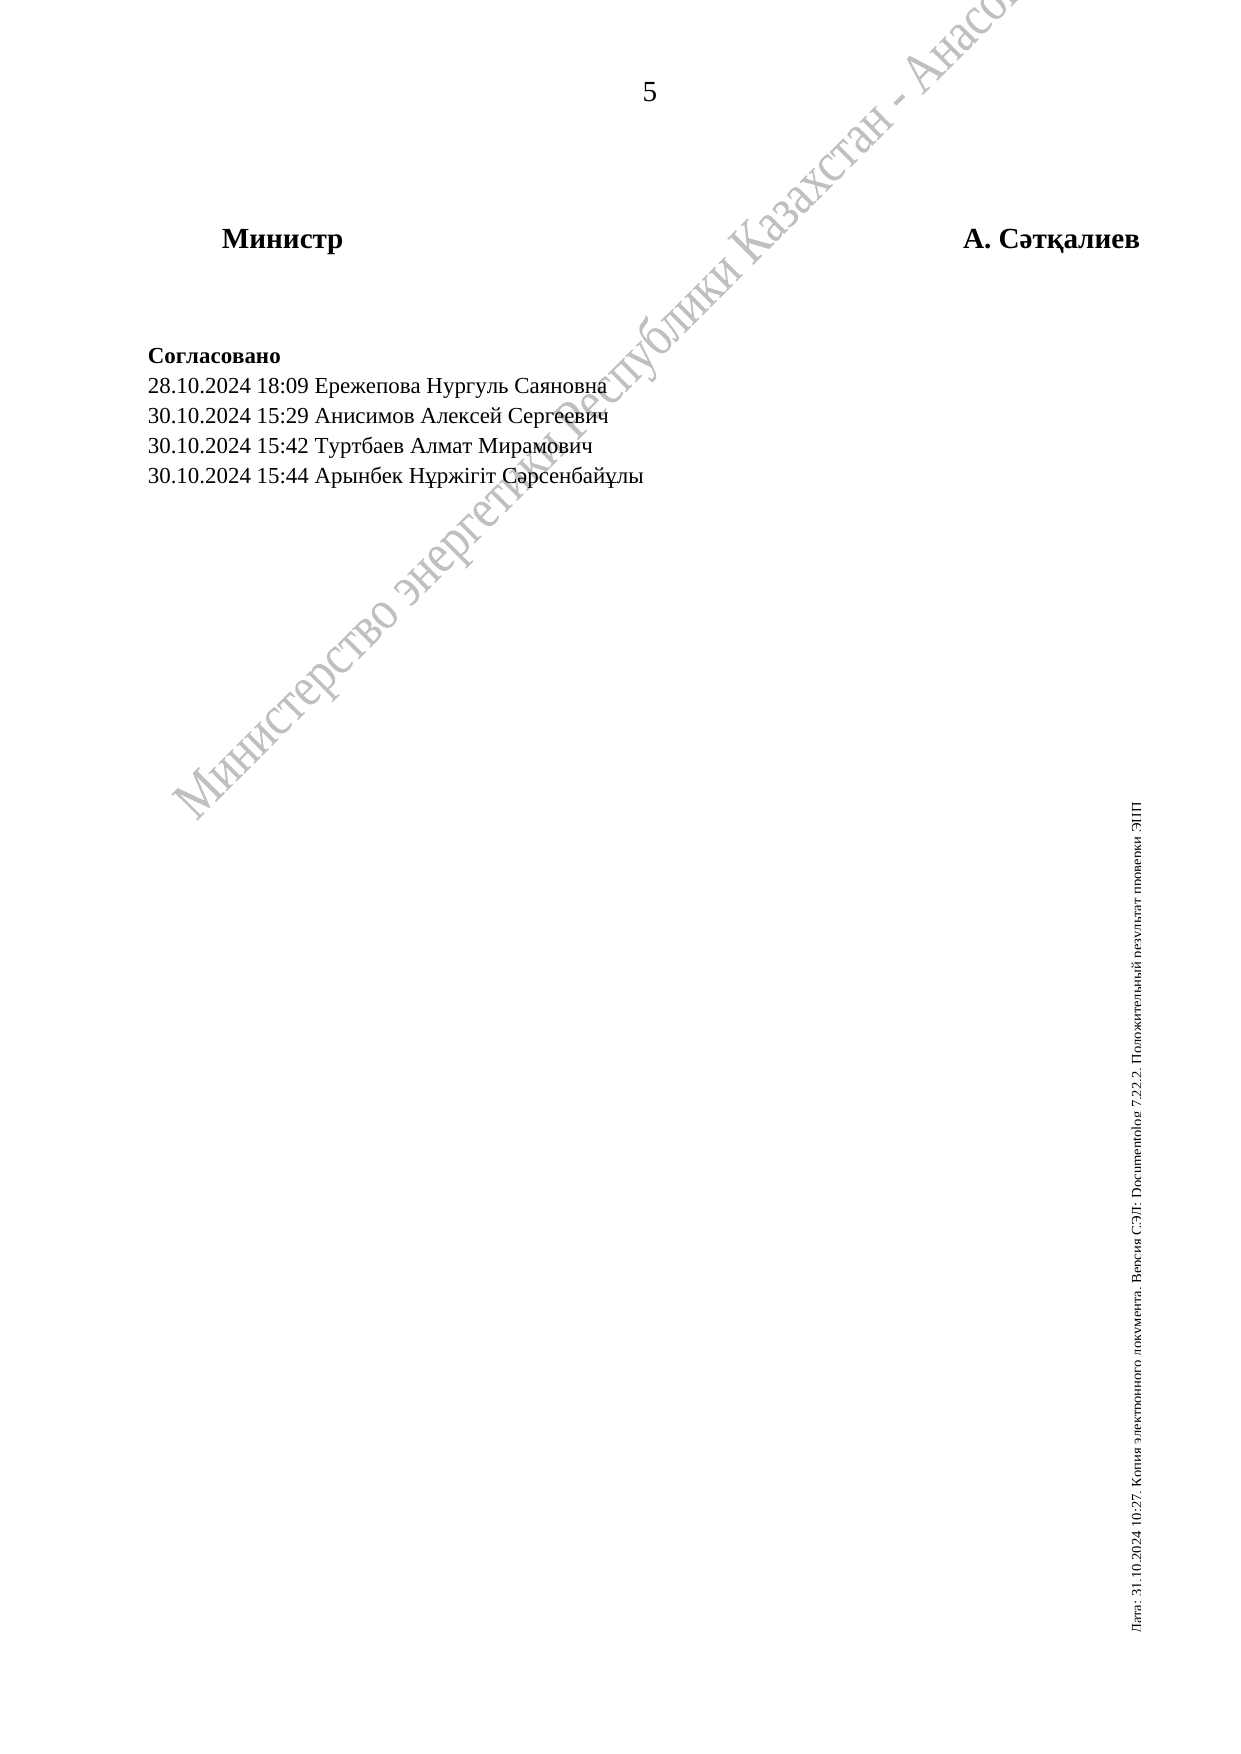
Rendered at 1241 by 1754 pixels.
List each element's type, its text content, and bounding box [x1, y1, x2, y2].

text Согласовано [148, 342, 1152, 368]
text 30.10.2024 15:29 Анисимов Алексей Сергеевич [148, 402, 1152, 428]
text Министр А. Сәтқалиев [222, 222, 1152, 255]
text 28.10.2024 18:09 Ережепова Нургуль Саяновна [148, 372, 1152, 398]
text 30.10.2024 15:44 Арынбек Нұржігіт Сәрсенбайұлы [148, 463, 1152, 489]
text 30.10.2024 15:42 Туртбаев Алмат Мирамович [148, 432, 1152, 459]
